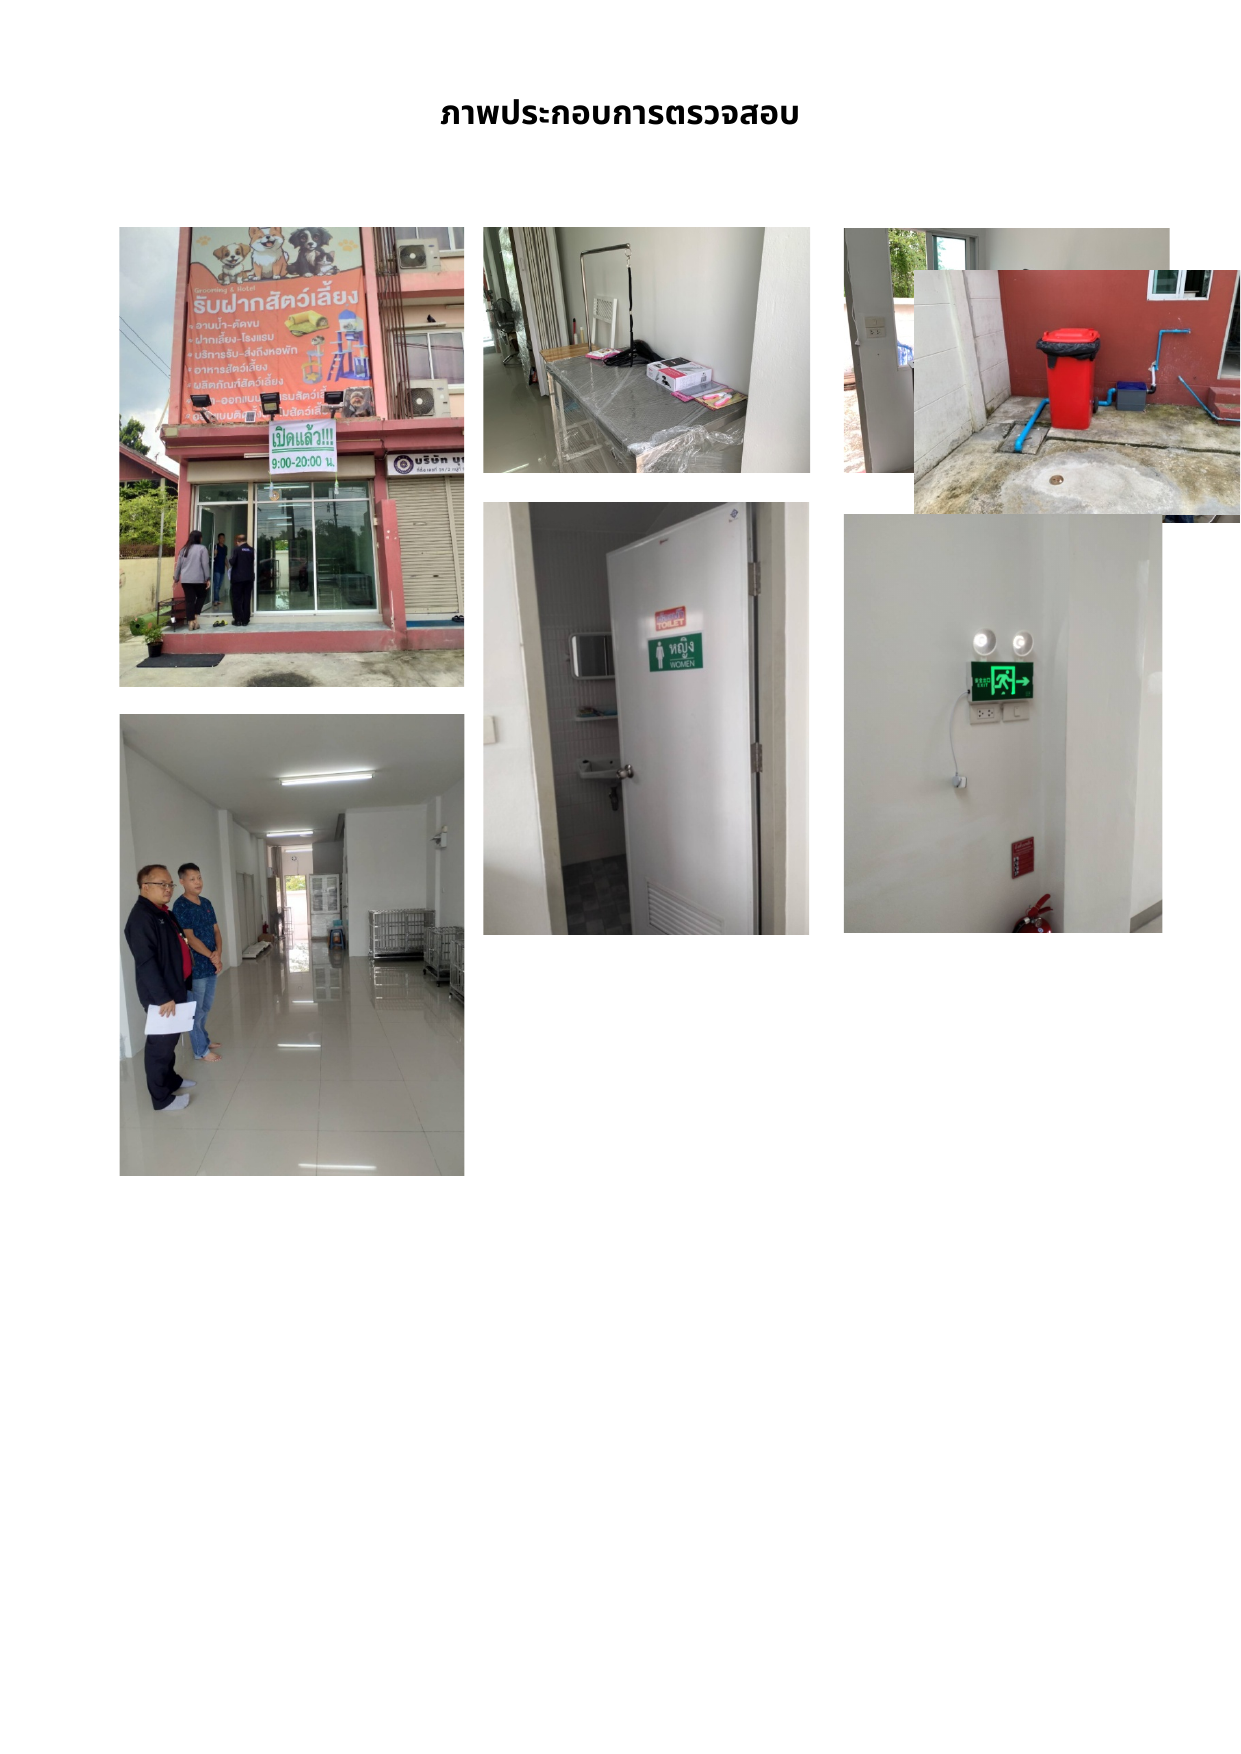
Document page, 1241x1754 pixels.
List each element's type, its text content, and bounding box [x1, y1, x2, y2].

text ภาพประกอบการตรวจสอบ [150, 89, 1090, 139]
picture [843, 228, 1241, 933]
picture [119, 714, 465, 1176]
picture [119, 227, 465, 687]
picture [483, 502, 810, 935]
picture [483, 227, 811, 473]
